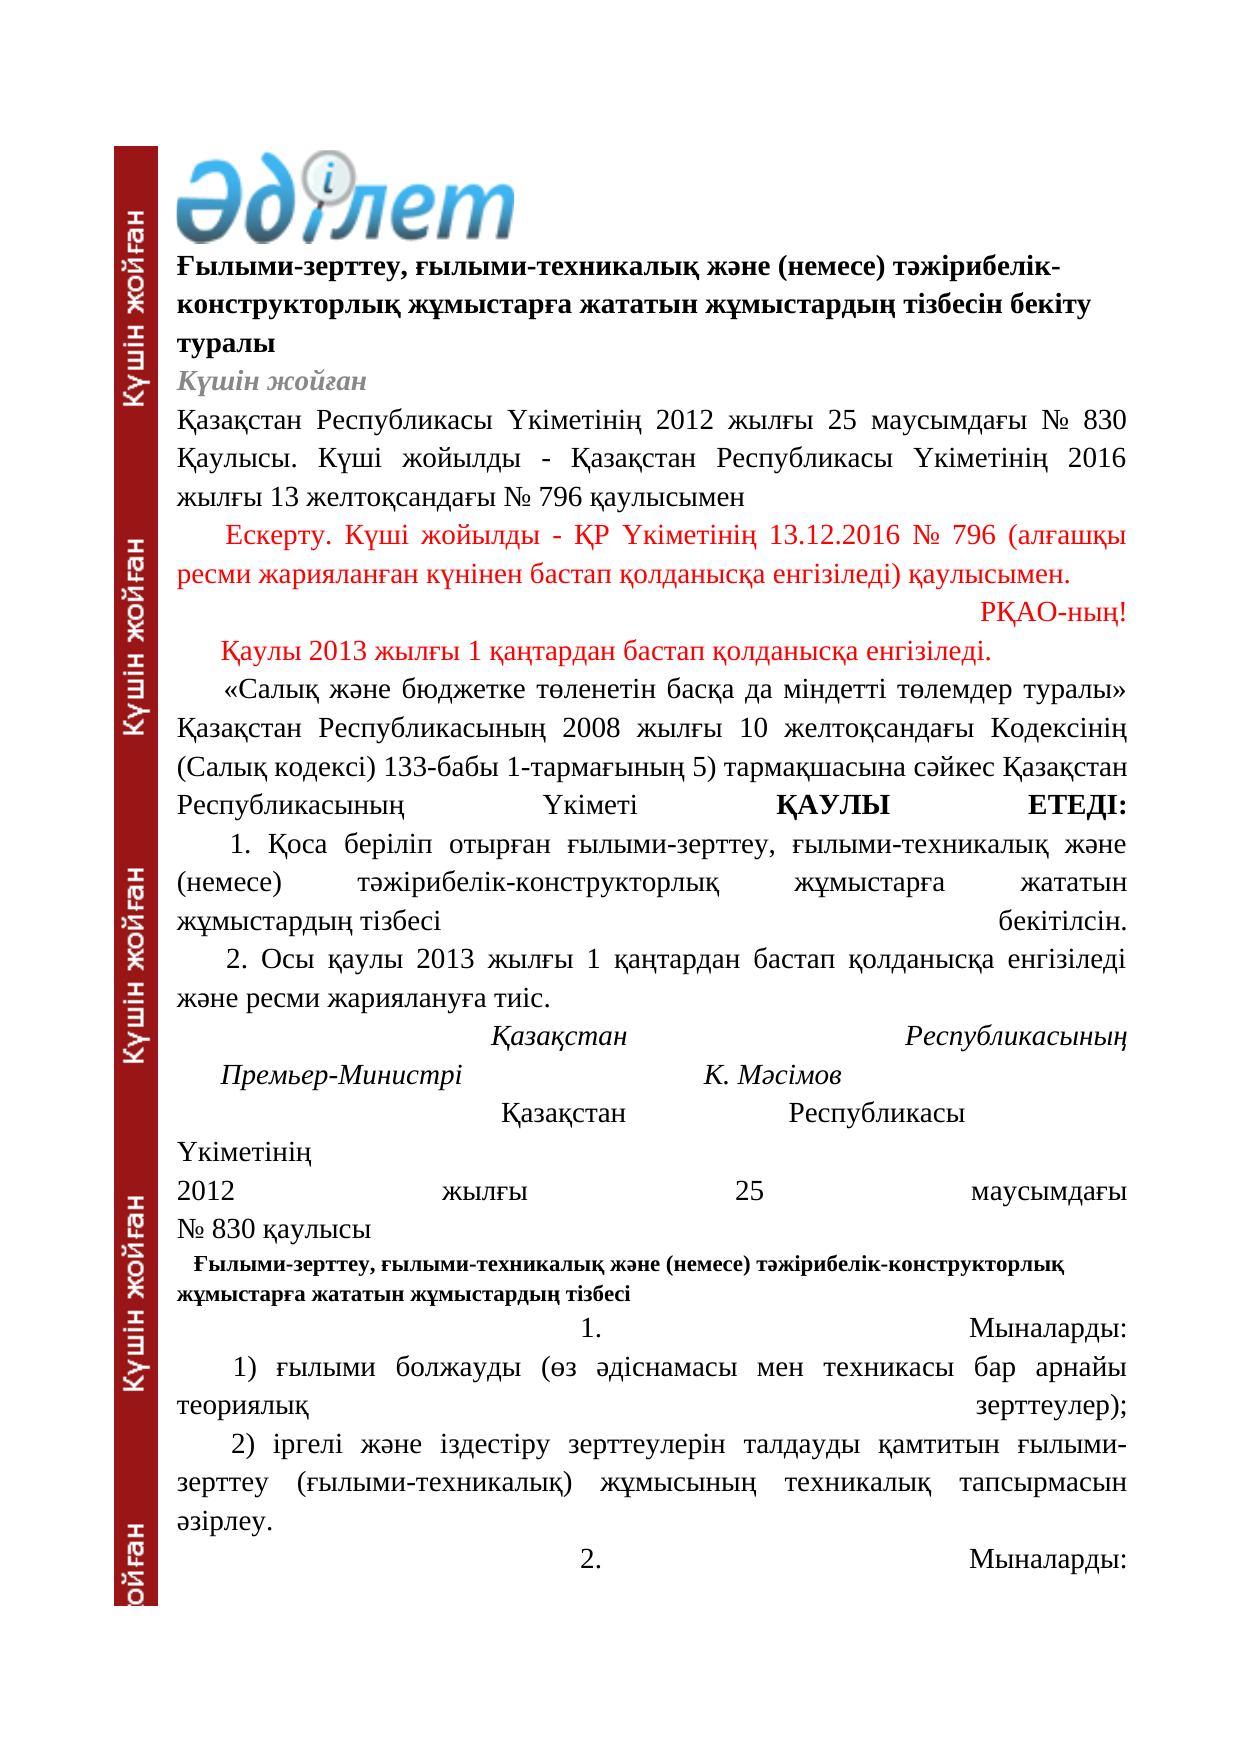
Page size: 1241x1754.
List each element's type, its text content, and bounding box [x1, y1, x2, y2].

text Ғылыми-зерттеу, ғылыми-техникалық және (немесе) тәжірибелік-конструкторлық жұмыстарға жататын жұмыстардың тізбесі [112, 1250, 1128, 1306]
text «Салық және бюджетке төленетін басқа да міндетті төлемдер туралы» Қазақстан Республикасының 2008 жылғы 10 желтоқсандағы Кодексінің (Салық кодексі) 133-бабы 1-тармағының 5) тармақшасына сәйкес Қазақстан Республикасының Үкіметі ҚАУЛЫ ЕТЕДІ: 1. Қоса беріліп отырған ғылыми-зерттеу, ғылыми-техникалық және (немесе) тәжірибелік-конструкторлық жұмыстарға жататын жұмыстардың тізбесі бекітілсін. 2. Осы қаулы 2013 жылғы 1 қаңтардан бастап қолданысқа енгізіледі және ресми жариялануға тиіс. [112, 672, 1128, 1013]
picture [114, 1245, 158, 1250]
text Күшін жойған [112, 363, 1128, 397]
picture [114, 358, 158, 363]
text Қазақстан Республикасы Үкіметінің 2012 жылғы 25 маусымдағы № 830 қаулысы [112, 1096, 1128, 1245]
picture [114, 1091, 158, 1096]
picture [114, 1575, 158, 1606]
text РҚАО-ның! Қаулы 2013 жылғы 1 қаңтардан бастап қолданысқа енгізіледі. [112, 594, 1128, 667]
picture [114, 1013, 158, 1018]
text Қазақстан Республикасының Премьер-Министрі К. Мәсімов [112, 1018, 1128, 1091]
picture [114, 667, 158, 672]
text Қазақстан Республикасы Үкіметінің 2012 жылғы 25 маусымдағы № 830 Қаулысы. Күші жойылды - Қазақстан Республикасы Үкіметінің 2016 жылғы 13 желтоқсандағы № 796 қаулысымен [112, 402, 1128, 512]
picture [114, 1306, 158, 1310]
picture [114, 146, 158, 248]
text Ғылыми-зерттеу, ғылыми-техникалық және (немесе) тәжірибелік-конструкторлық жұмыстарға жататын жұмыстардың тізбесін бекіту туралы [112, 248, 1128, 358]
picture [176, 150, 515, 244]
picture [114, 397, 158, 402]
text Ескерту. Күші жойылды - ҚР Үкіметінің 13.12.2016 № 796 (алғашқы ресми жарияланған күнінен бастап қолданысқа енгізіледі) қаулысымен. [112, 517, 1128, 589]
picture [114, 589, 158, 594]
picture [114, 512, 158, 517]
